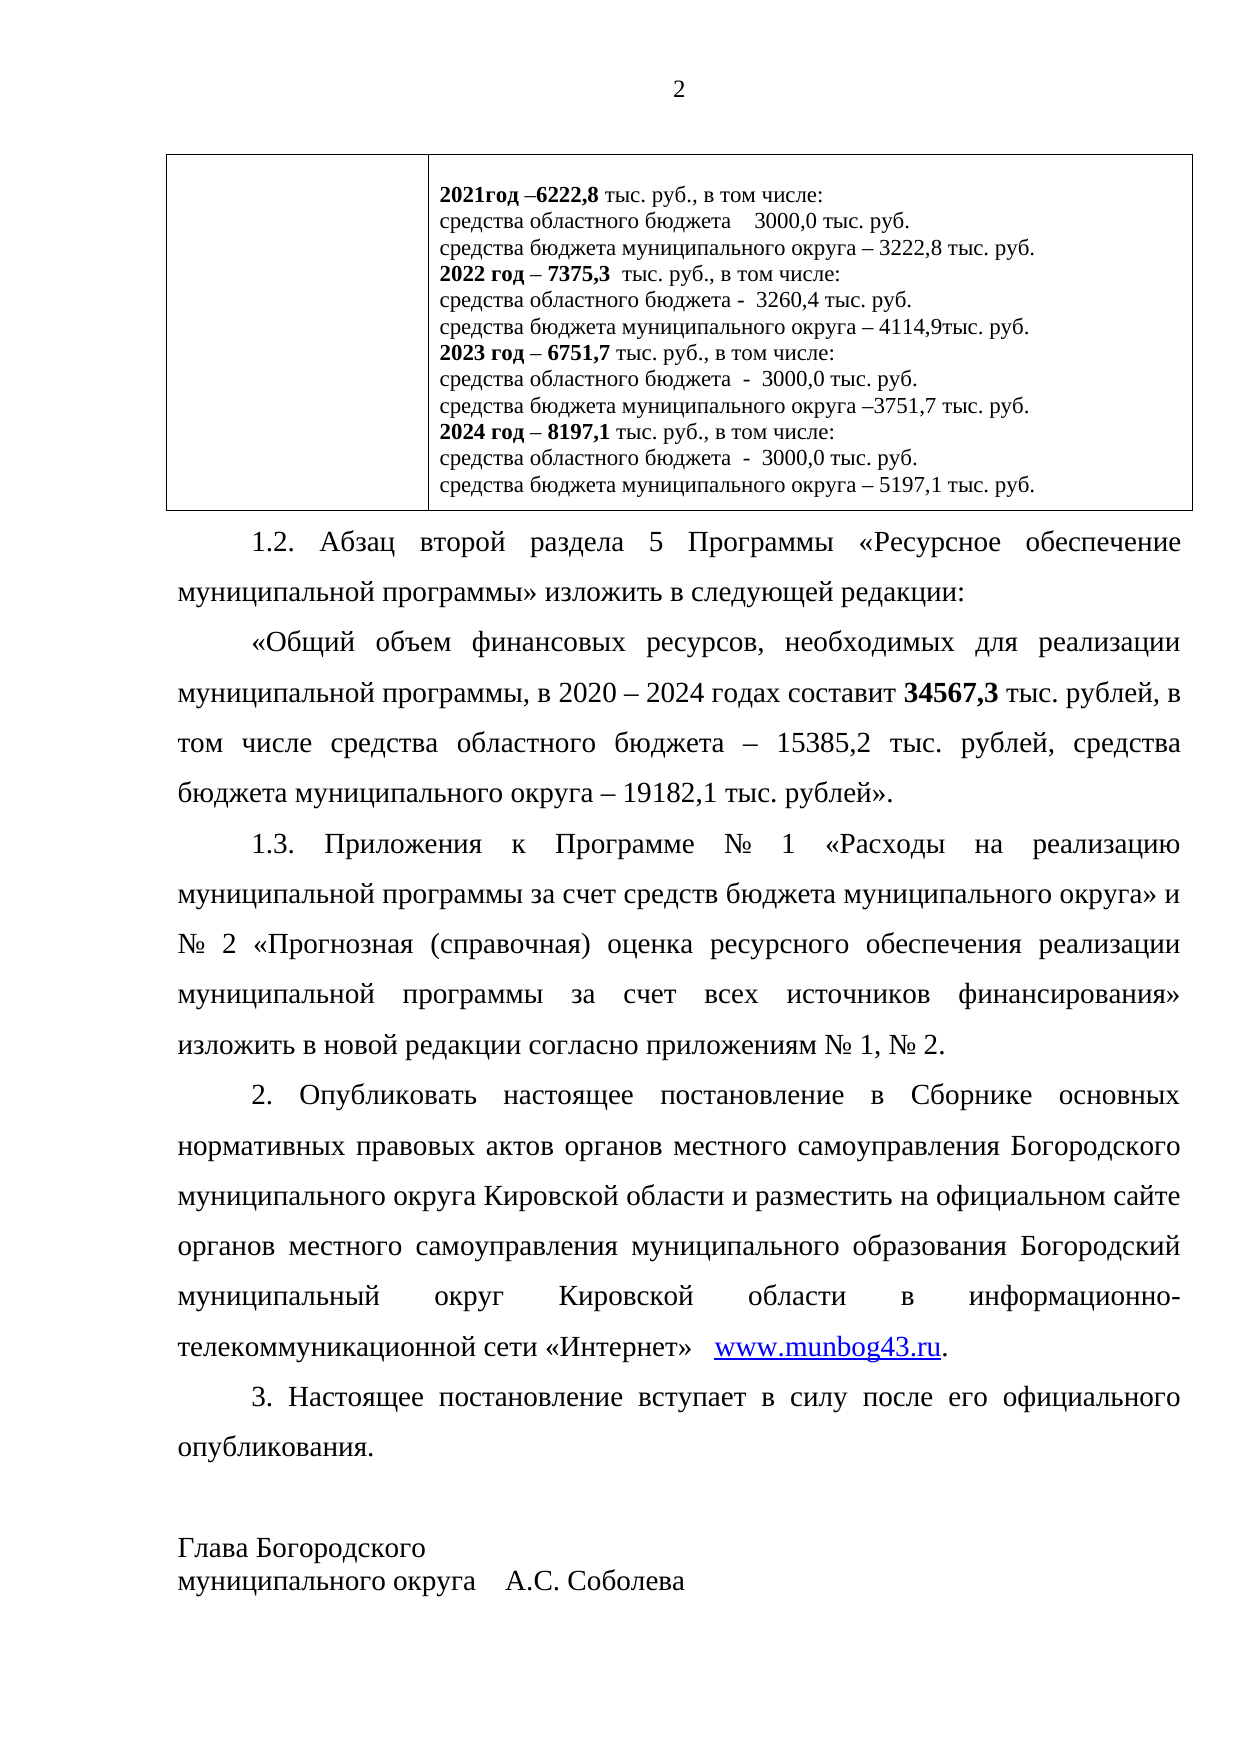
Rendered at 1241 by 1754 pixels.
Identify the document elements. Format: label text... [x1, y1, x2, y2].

text 3. Настоящее постановление вступает в силу после его официального опубликования. [177, 1379, 1181, 1463]
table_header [167, 155, 428, 510]
text 2. Опубликовать настоящее постановление в Сборнике основных нормативных правовых актов органов местного самоуправления Богородского муниципального округа Кировской области и разместить на официальном сайте органов местного самоуправления муниципального образования Богородский муниципальный округ Кировской области в информационно-телекоммуникационной сети «Интернет» www.munbog43.ru. [177, 1077, 1181, 1362]
text Глава Богородского [177, 1530, 1181, 1563]
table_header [429, 155, 1192, 510]
text «Общий объем финансовых ресурсов, необходимых для реализации муниципальной программы, в 2020 – 2024 годах составит 34567,3 тыс. рублей, в том числе средства областного бюджета – 15385,2 тыс. рублей, средства бюджета муниципального округа – 19182,1 тыс. рублей». [177, 624, 1181, 809]
text 1.2. Абзац второй раздела 5 Программы «Ресурсное обеспечение муниципальной программы» изложить в следующей редакции: [177, 524, 1181, 608]
text 1.3. Приложения к Программе № 1 «Расходы на реализацию муниципальной программы за счет средств бюджета муниципального округа» и № 2 «Прогнозная (справочная) оценка ресурсного обеспечения реализации муниципальной программы за счет всех источников финансирования» изложить в новой редакции согласно приложениям № 1, № 2. [177, 826, 1181, 1061]
text муниципального округа А.С. Соболева [177, 1563, 1181, 1597]
